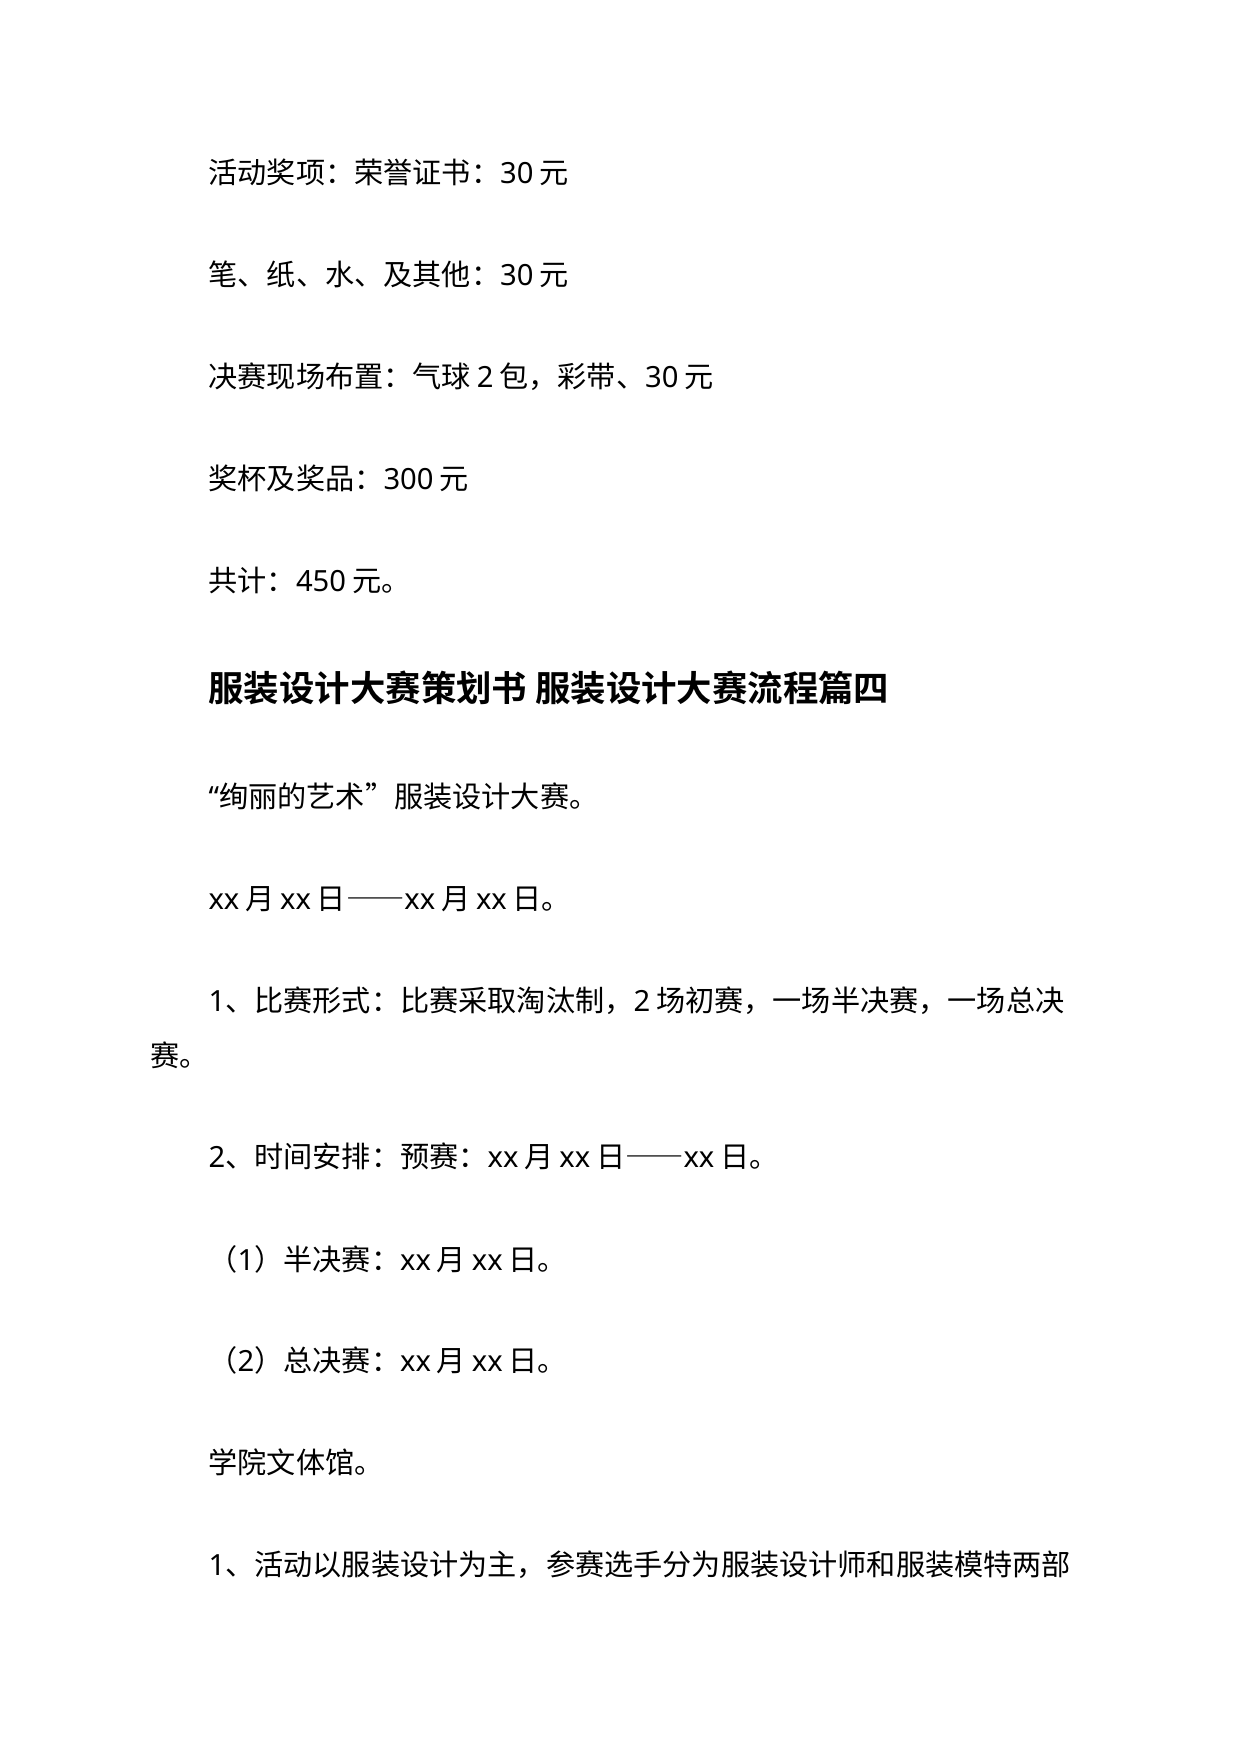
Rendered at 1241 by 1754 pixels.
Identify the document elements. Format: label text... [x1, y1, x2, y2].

text 笔、纸、水、及其他：30元 [150, 252, 1090, 294]
text 服装设计大赛策划书 服装设计大赛流程篇四 [150, 660, 1090, 711]
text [150, 1542, 1090, 1584]
text 共计：450元。 [150, 558, 1090, 600]
text 学院文体馆。 [150, 1440, 1090, 1482]
text “绚丽的艺术”服装设计大赛。 [150, 773, 1090, 816]
text （2）总决赛：xx月xx日。 [150, 1338, 1090, 1380]
text 活动奖项：荣誉证书：30元 [150, 150, 1090, 192]
text xx月xx日——xx月xx日。 [150, 875, 1090, 918]
text 1、比赛形式：比赛采取淘汰制，2场初赛，一场半决赛，一场总决赛。 [150, 977, 1090, 1074]
text 奖杯及奖品：300元 [150, 456, 1090, 498]
text 决赛现场布置：气球2包，彩带、30元 [150, 354, 1090, 396]
text 2、时间安排：预赛：xx月xx日——xx日。 [150, 1134, 1090, 1176]
text （1）半决赛：xx月xx日。 [150, 1236, 1090, 1278]
